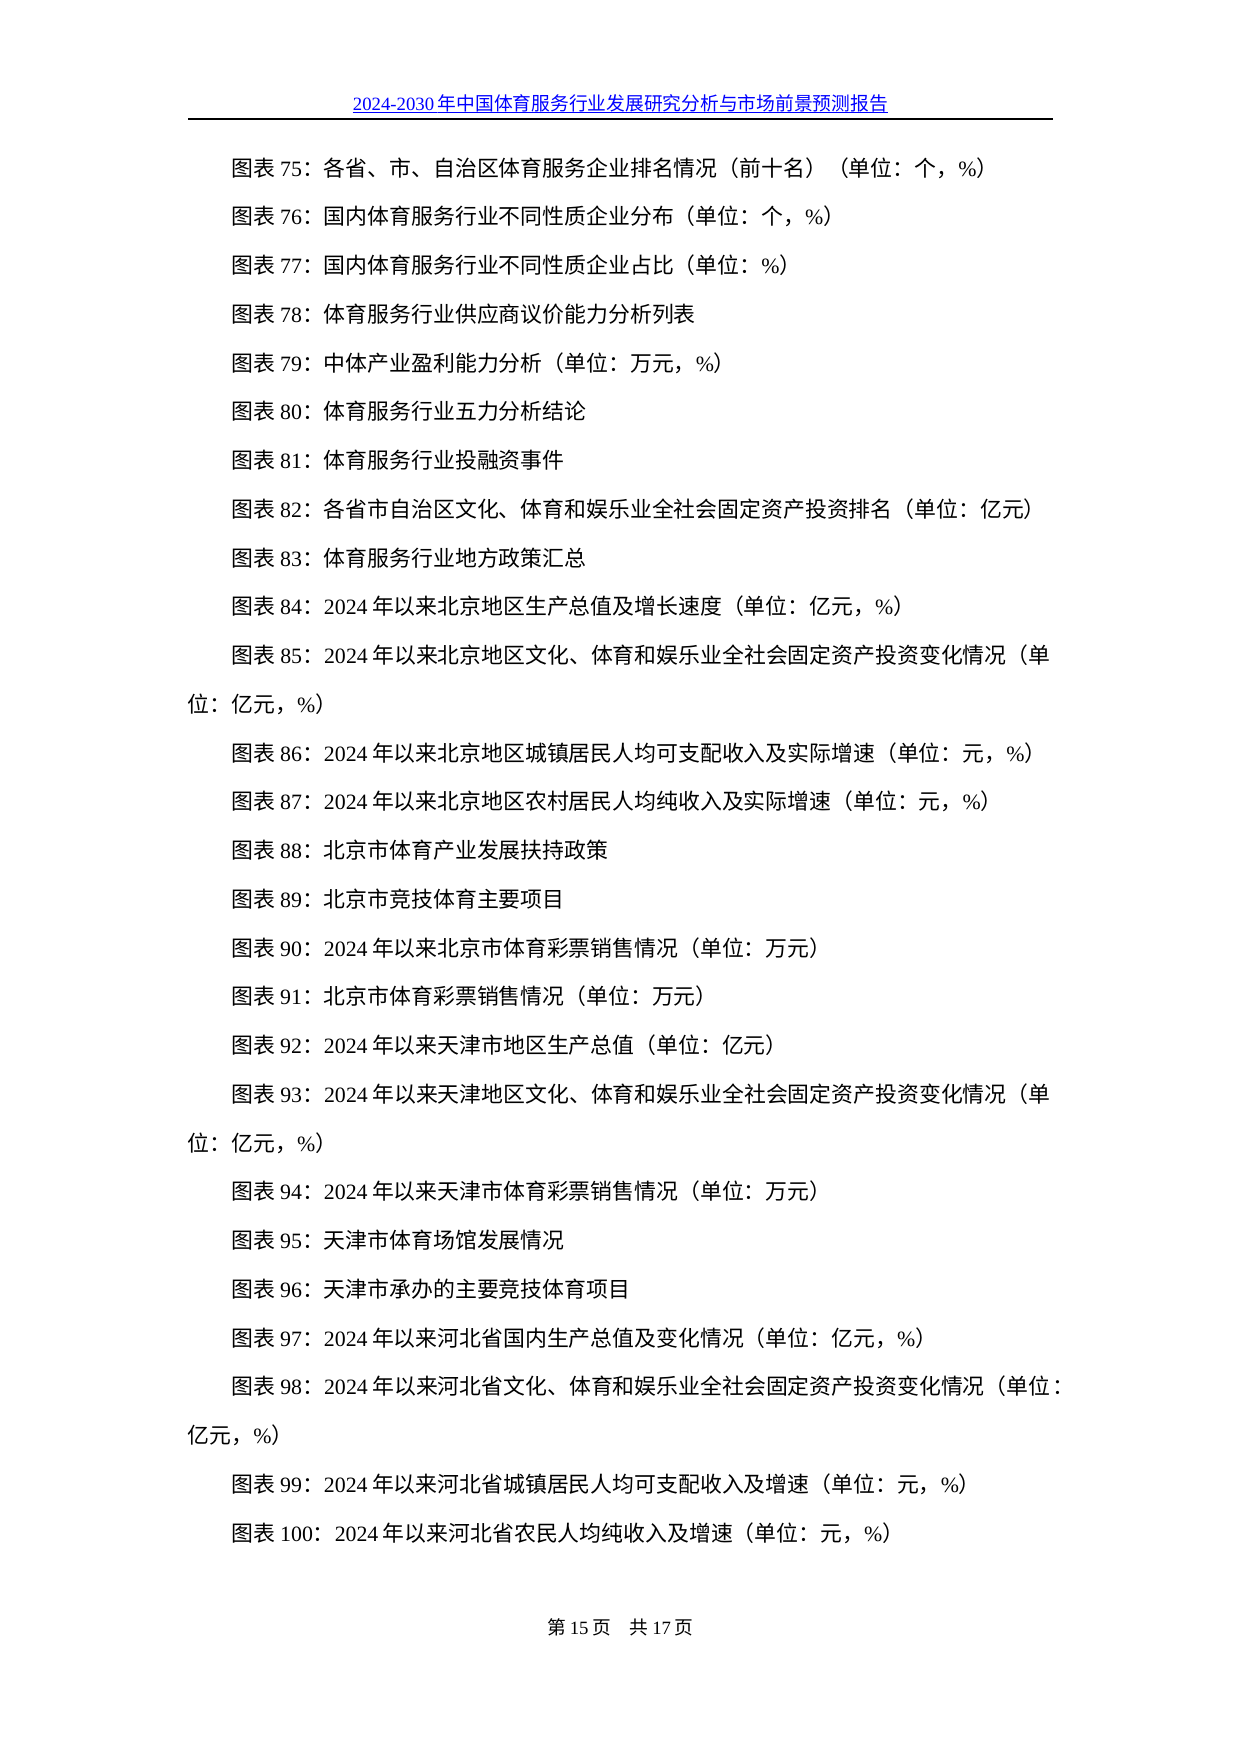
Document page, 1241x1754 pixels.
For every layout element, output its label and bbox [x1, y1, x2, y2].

text [187, 150, 1053, 1548]
